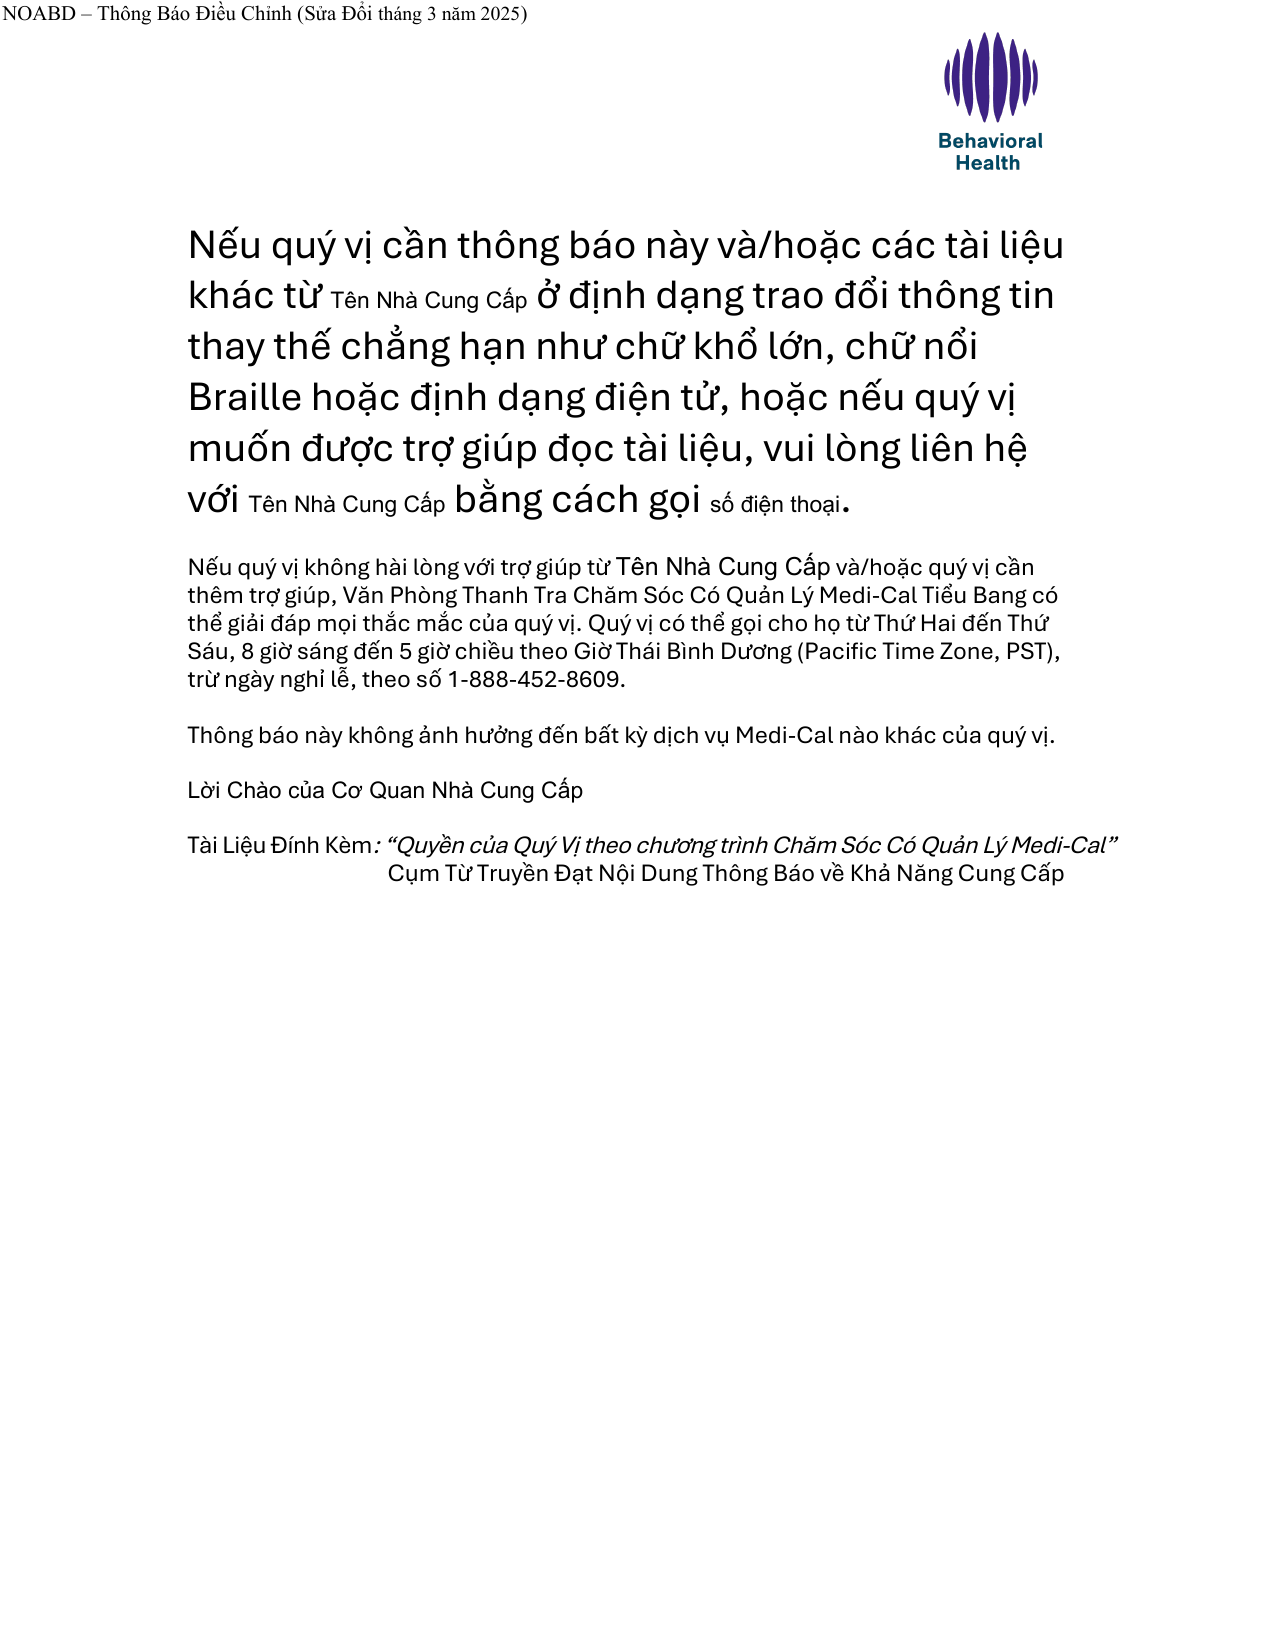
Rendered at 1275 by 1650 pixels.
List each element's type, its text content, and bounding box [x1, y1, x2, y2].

picture [939, 32, 1043, 170]
text Nếu quý vị cần thông báo này và/hoặc các tài liệu khác từ ở định dạng trao đổi thông tin thay thế chẳng hạn như chữ khổ lớn, chữ nổi Braille hoặc định dạng điện tử, hoặc nếu quý vị muốn được trợ giúp đọc tài liệu, vui lòng liên hệ với bằng cách gọi . [187, 219, 1078, 524]
text Thông báo này không ảnh hưởng đến bất kỳ dịch vụ Medi-Cal nào khác của quý vị. [187, 721, 1125, 749]
text Cụm Từ Truyền Đạt Nội Dung Thông Báo về Khả Năng Cung Cấp [387, 859, 1125, 887]
text Tài Liệu Đính Kèm: “Quyền của Quý Vị theo chương trình Chăm Sóc Có Quản Lý Medi-Cal” [187, 831, 1125, 859]
text Nếu quý vị không hài lòng với trợ giúp từ và/hoặc quý vị cần thêm trợ giúp, Văn Phòng Thanh Tra Chăm Sóc Có Quản Lý Medi-Cal Tiểu Bang có thể giải đáp mọi thắc mắc của quý vị. Quý vị có thể gọi cho họ từ Thứ Hai đến Thứ Sáu, 8 giờ sáng đến 5 giờ chiều theo Giờ Thái Bình Dương (Pacific Time Zone, PST), trừ ngày nghỉ lễ, theo số 1-888-452-8609. [187, 553, 1089, 693]
